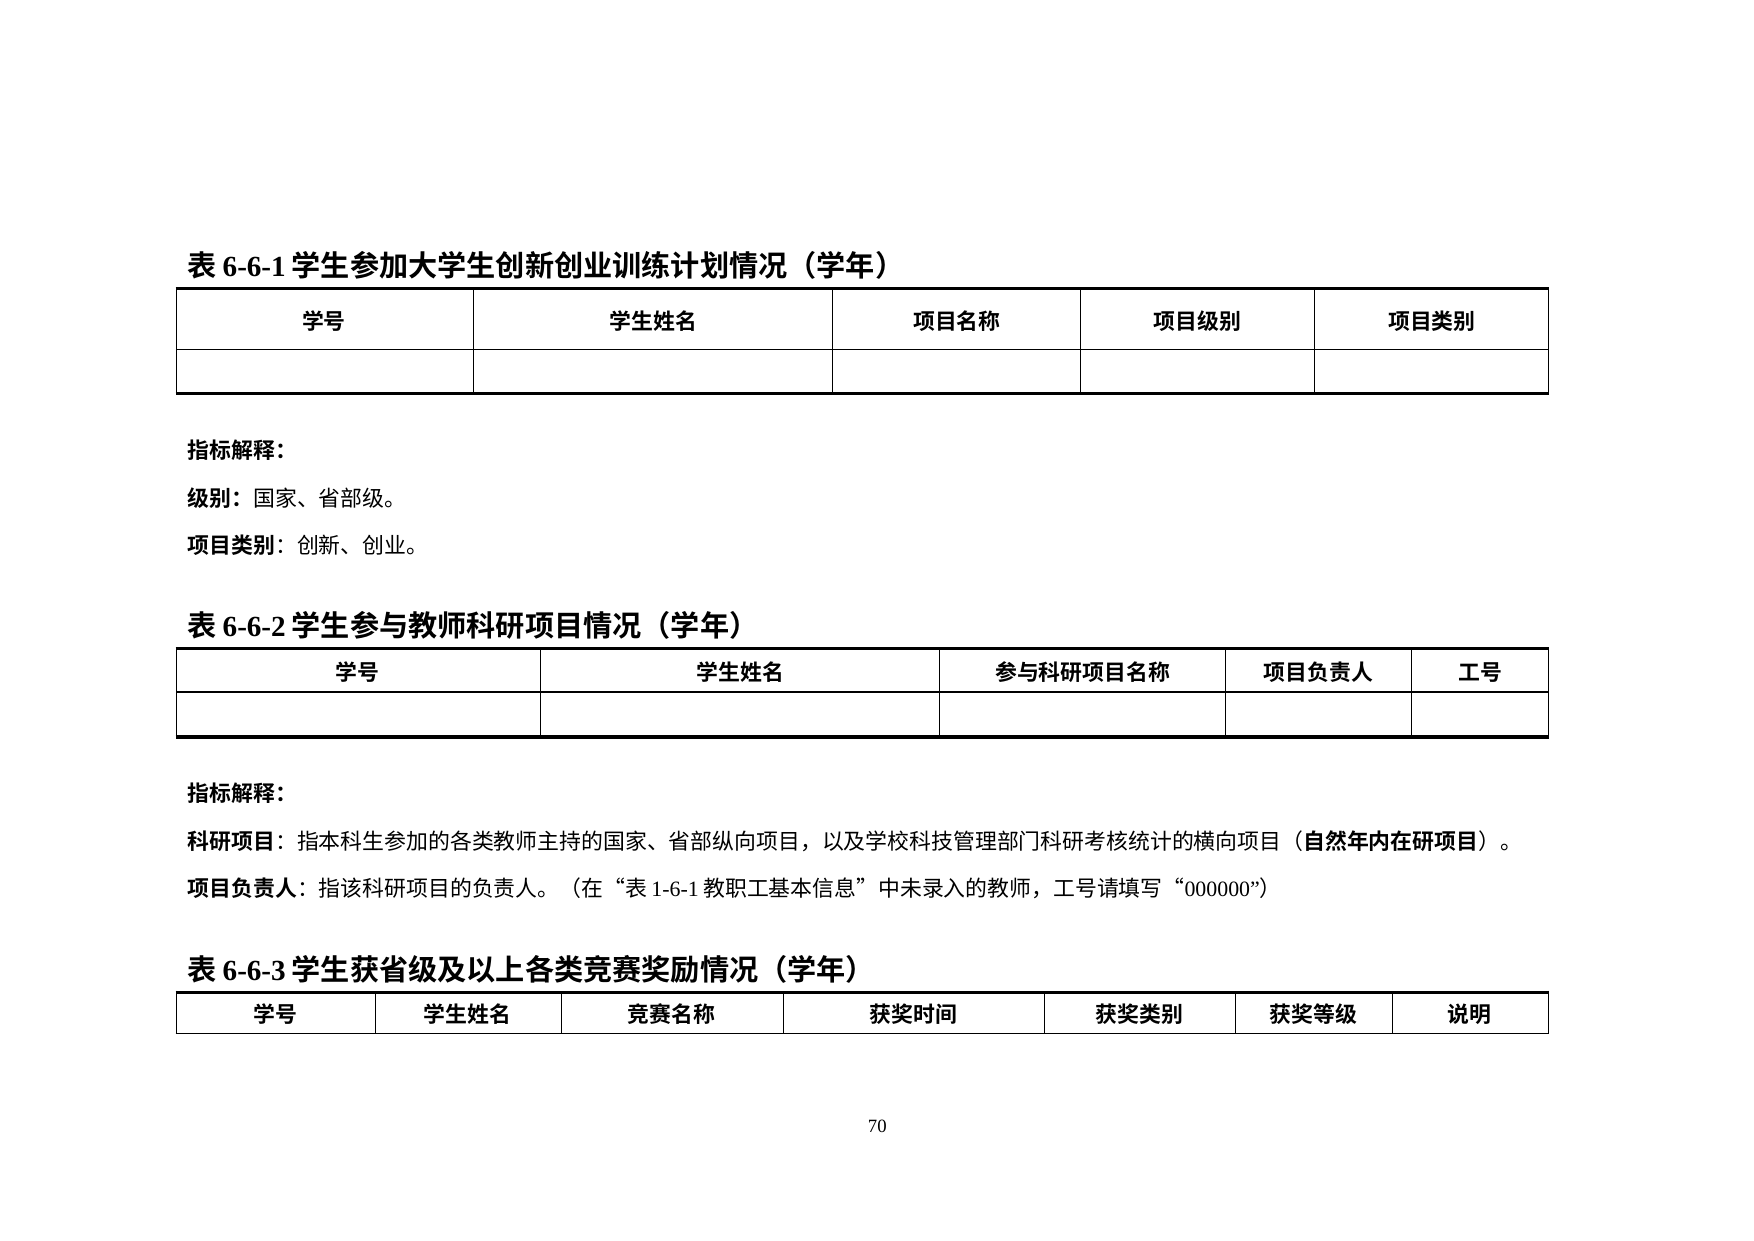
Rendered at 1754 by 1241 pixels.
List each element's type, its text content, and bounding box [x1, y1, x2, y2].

table_header 学号 [177, 650, 540, 691]
subtitle 表6-6-2学生参与教师科研项目情况（学年） [187, 603, 1566, 645]
table_header 参与科研项目名称 [940, 650, 1225, 691]
table_cell [1081, 350, 1314, 392]
table_header 项目类别 [1315, 290, 1548, 349]
table_header 竞赛名称 [562, 994, 783, 1032]
text 指标解释： [187, 776, 1566, 808]
table_header 获奖等级 [1236, 994, 1392, 1032]
table_cell [474, 350, 832, 392]
text 科研项目：指本科生参加的各类教师主持的国家、省部纵向项目，以及学校科技管理部门科研考核统计的横向项目（自然年内在研项目）。 [187, 824, 1566, 856]
table_header 项目负责人 [1226, 650, 1411, 691]
table_cell [541, 693, 939, 735]
table_cell [177, 350, 473, 392]
table_header 说明 [1393, 994, 1548, 1032]
table_cell [833, 350, 1080, 392]
text 项目负责人：指该科研项目的负责人。（在“表1-6-1教职工基本信息”中未录入的教师，工号请填写“000000”） [187, 871, 1566, 903]
table_header 获奖类别 [1045, 994, 1235, 1032]
table_header 学生姓名 [474, 290, 832, 349]
table_header 获奖时间 [784, 994, 1044, 1032]
table_cell [177, 693, 540, 735]
table_header 项目名称 [833, 290, 1080, 349]
table_header 学号 [177, 290, 473, 349]
subtitle 表6-6-1学生参加大学生创新创业训练计划情况（学年） [187, 243, 1566, 285]
table_cell [940, 693, 1225, 735]
text 项目类别：创新、创业。 [187, 528, 1566, 560]
table_cell [1315, 350, 1548, 392]
table_header 学生姓名 [376, 994, 561, 1032]
text 级别：国家、省部级。 [187, 481, 1566, 512]
table_header 项目级别 [1081, 290, 1314, 349]
subtitle 表6-6-3学生获省级及以上各类竞赛奖励情况（学年） [187, 946, 1566, 988]
table_cell [1226, 693, 1411, 735]
table_header 学生姓名 [541, 650, 939, 691]
table_header 工号 [1412, 650, 1548, 691]
text 指标解释： [187, 433, 1566, 465]
table_cell [1412, 693, 1548, 735]
table_header 学号 [177, 994, 375, 1032]
